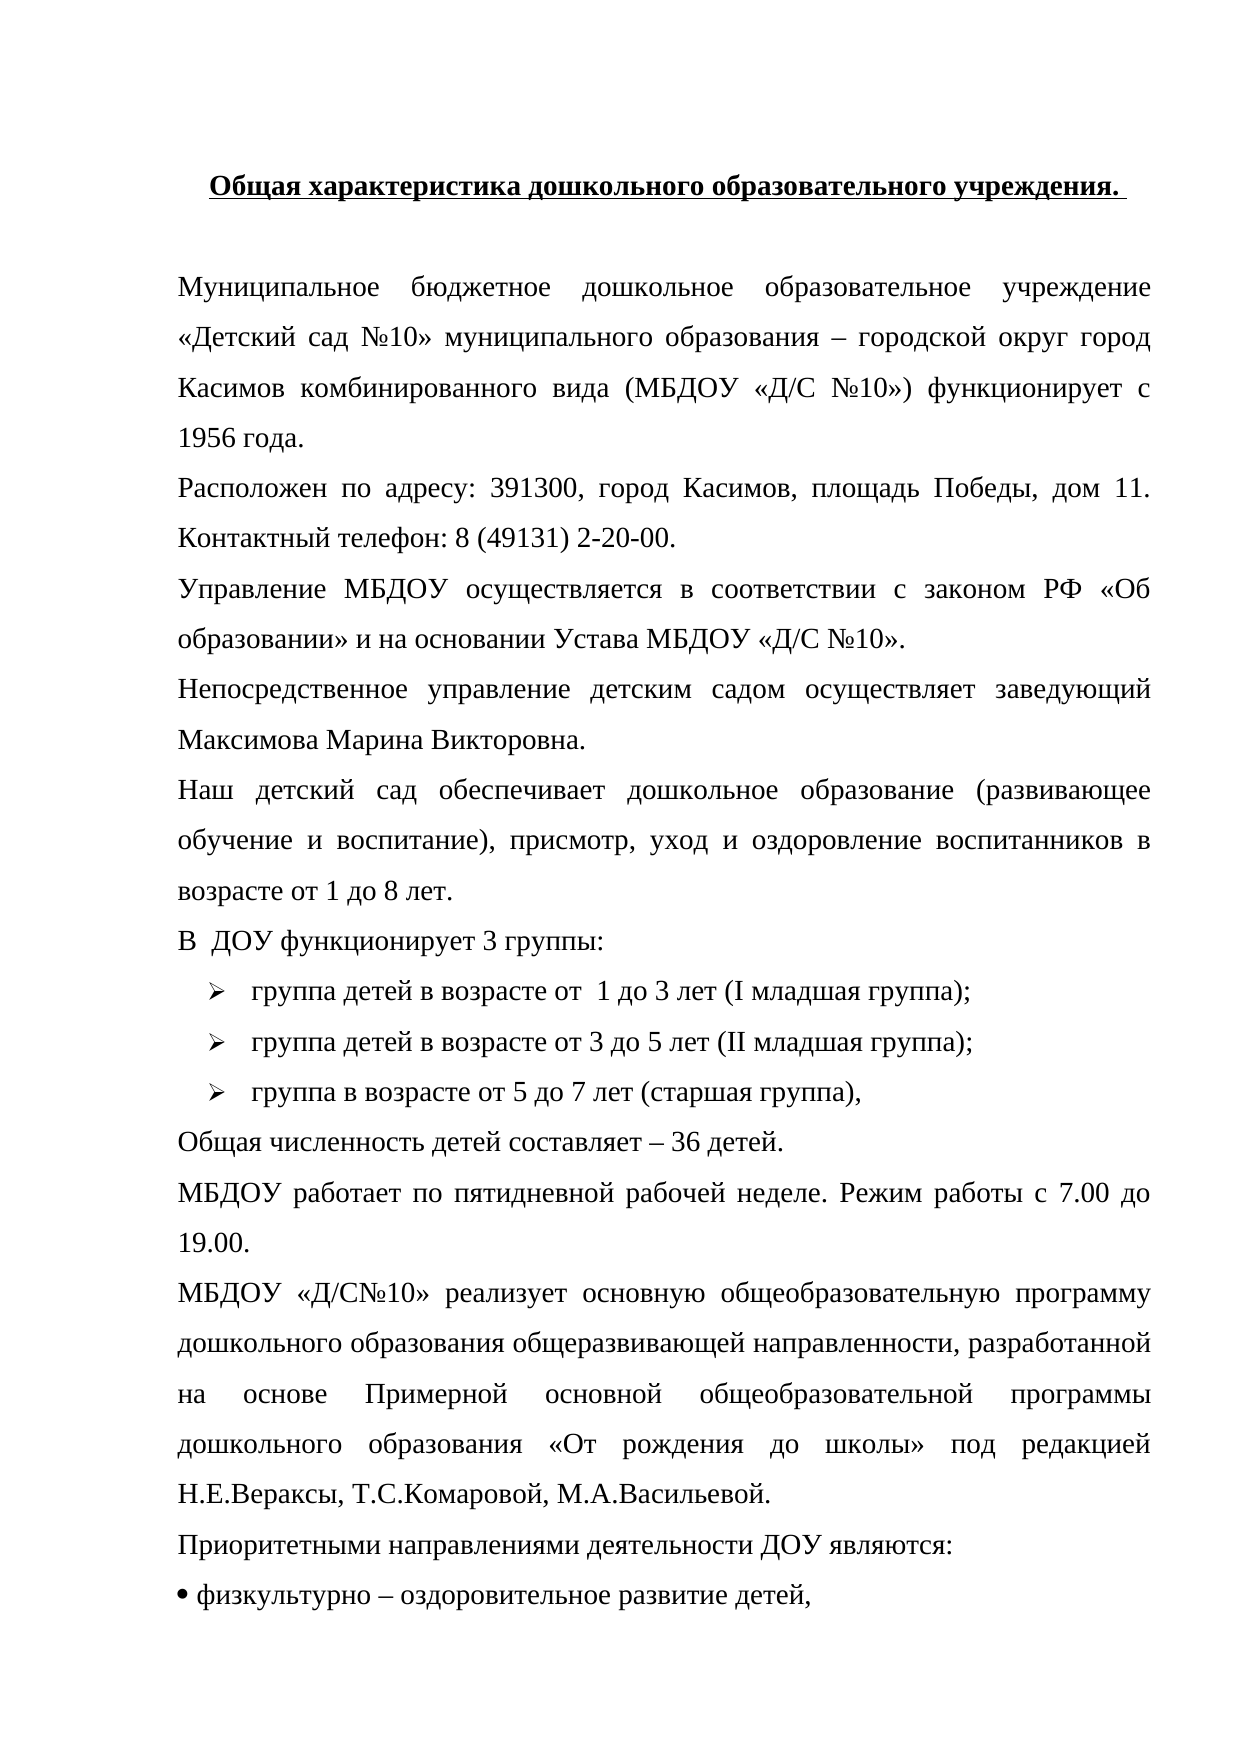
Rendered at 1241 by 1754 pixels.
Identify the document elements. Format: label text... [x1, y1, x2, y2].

text Общая характеристика дошкольного образовательного учреждения. [177, 168, 1152, 202]
list группа в возрасте от 5 до 7 лет (старшая группа), [177, 1074, 1152, 1108]
text Наш детский сад обеспечивает дошкольное образование (развивающее обучение и воспитание), присмотр, уход и оздоровление воспитанников в возрасте от 1 до 8 лет. [177, 772, 1152, 906]
text В ДОУ функционирует 3 группы: [177, 923, 1152, 957]
text Расположен по адресу: 391300, город Касимов, площадь Победы, дом 11. Контактный телефон: 8 (49131) 2-20-00. [177, 470, 1152, 554]
text Общая численность детей составляет – 36 детей. [177, 1124, 1152, 1158]
text Муниципальное бюджетное дошкольное образовательное учреждение «Детский сад №10» муниципального образования – городской округ город Касимов комбинированного вида (МБДОУ «Д/С №10») функционирует с 1956 года. [177, 269, 1152, 453]
text МБДОУ работает по пятидневной рабочей неделе. Режим работы с 7.00 до 19.00. [177, 1175, 1152, 1258]
text МБДОУ «Д/С№10» реализует основную общеобразовательную программу дошкольного образования общеразвивающей направленности, разработанной на основе Примерной основной общеобразовательной программы дошкольного образования «От рождения до школы» под редакцией Н.Е.Вераксы, Т.С.Комаровой, М.А.Васильевой. [177, 1275, 1152, 1510]
text Управление МБДОУ осуществляется в соответствии с законом РФ «Об образовании» и на основании Устава МБДОУ «Д/С №10». [177, 571, 1152, 655]
list группа детей в возрасте от 1 до 3 лет (I младшая группа); [177, 973, 1152, 1007]
text Непосредственное управление детским садом осуществляет заведующий Максимова Марина Викторовна. [177, 672, 1152, 755]
list группа детей в возрасте от 3 до 5 лет (II младшая группа); [177, 1024, 1152, 1057]
text Приоритетными направлениями деятельности ДОУ являются: [177, 1527, 1152, 1560]
text физкультурно – оздоровительное развитие детей, [177, 1577, 1152, 1611]
